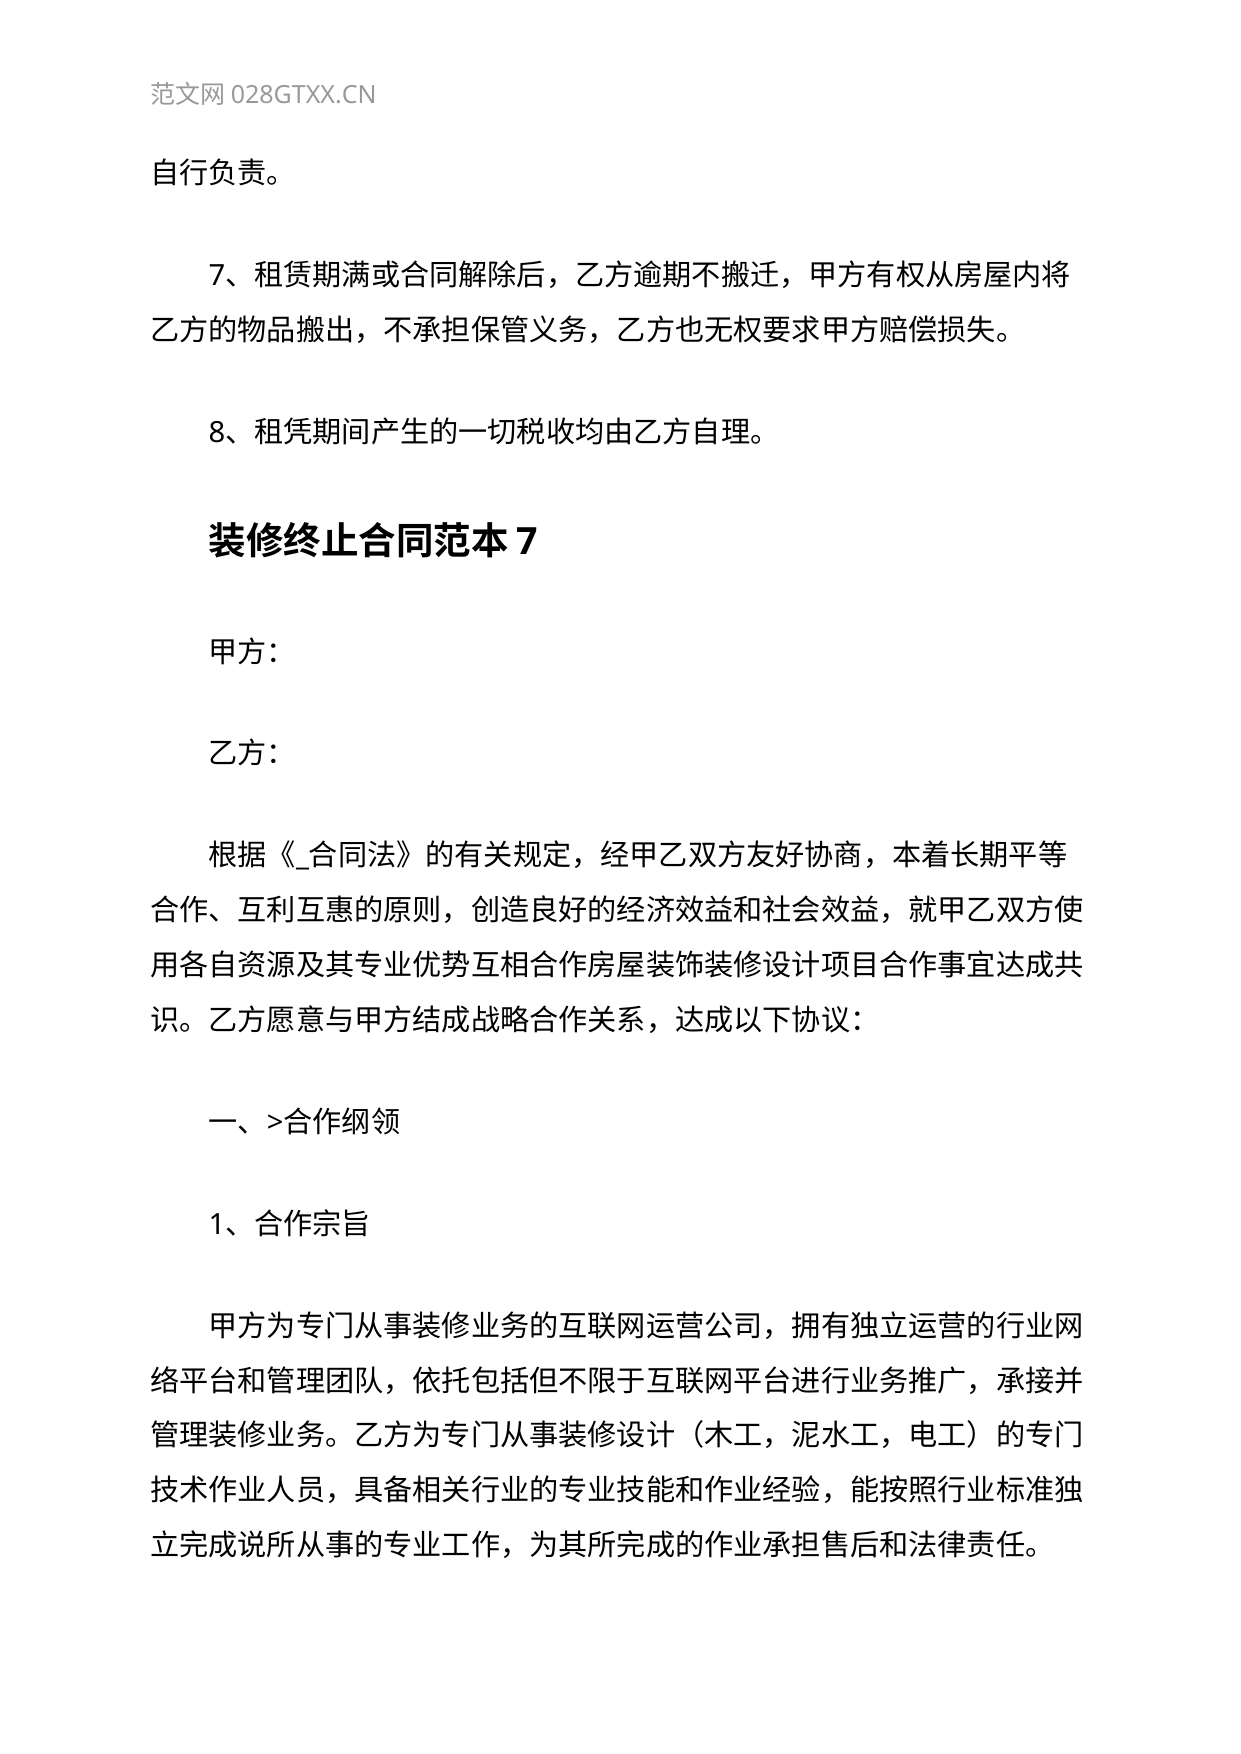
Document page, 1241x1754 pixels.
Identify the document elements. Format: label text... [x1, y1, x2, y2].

text 一、>合作纲领 [150, 1098, 1090, 1141]
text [150, 150, 1090, 192]
text 装修终止合同范本7 [150, 511, 1090, 565]
text 8、租凭期间产生的一切税收均由乙方自理。 [150, 408, 1090, 451]
text 甲方为专门从事装修业务的互联网运营公司，拥有独立运营的行业网络平台和管理团队，依托包括但不限于互联网平台进行业务推广，承接并管理装修业务。乙方为专门从事装修设计（木工，泥水工，电工）的专门技术作业人员，具备相关行业的专业技能和作业经验，能按照行业标准独立完成说所从事的专业工作，为其所完成的作业承担售后和法律责任。 [150, 1302, 1090, 1564]
text 根据《_合同法》的有关规定，经甲乙双方友好协商，本着长期平等合作、互利互惠的原则，创造良好的经济效益和社会效益，就甲乙双方使用各自资源及其专业优势互相合作房屋装饰装修设计项目合作事宜达成共识。乙方愿意与甲方结成战略合作关系，达成以下协议： [150, 832, 1090, 1039]
text 甲方： [150, 628, 1090, 670]
text 7、租赁期满或合同解除后，乙方逾期不搬迁，甲方有权从房屋内将乙方的物品搬出，不承担保管义务，乙方也无权要求甲方赔偿损失。 [150, 252, 1090, 349]
text 乙方： [150, 730, 1090, 772]
text 1、合作宗旨 [150, 1200, 1090, 1243]
